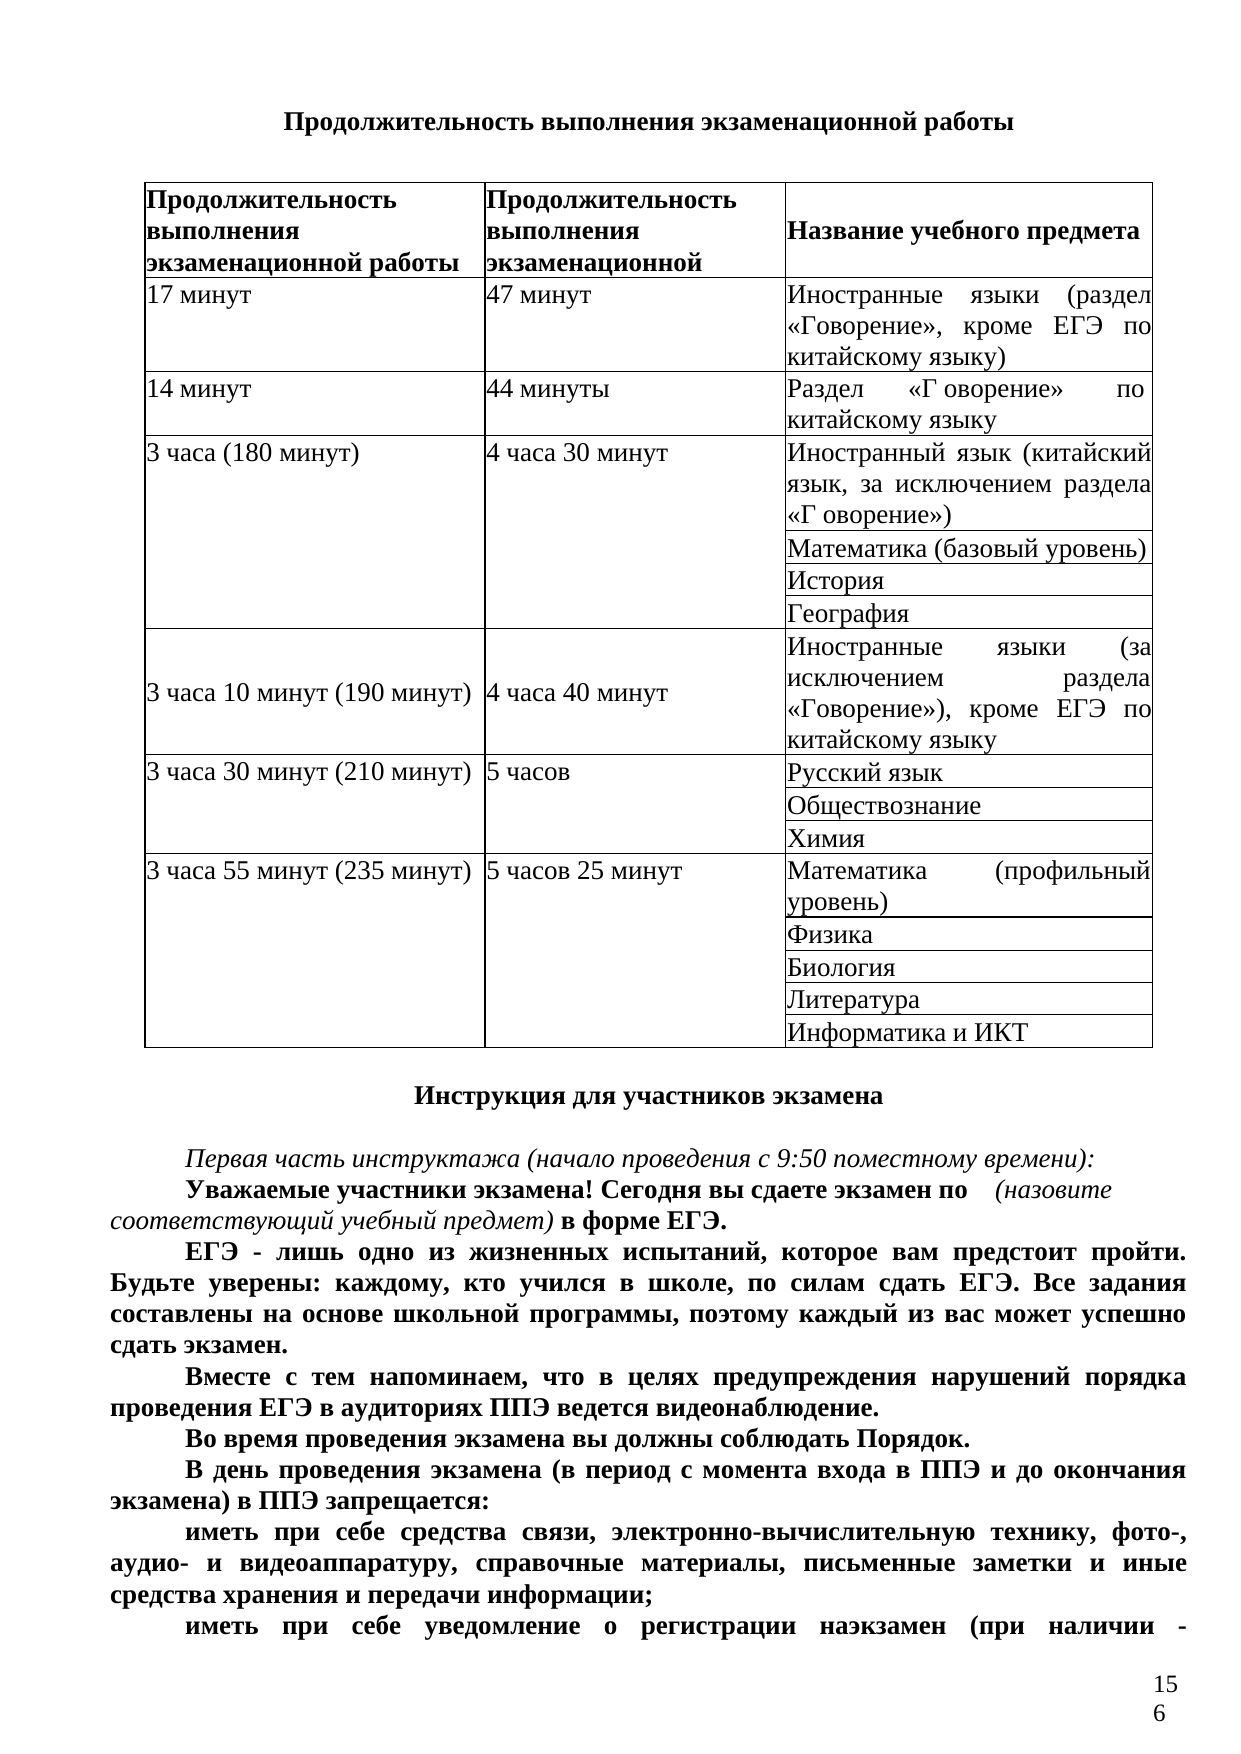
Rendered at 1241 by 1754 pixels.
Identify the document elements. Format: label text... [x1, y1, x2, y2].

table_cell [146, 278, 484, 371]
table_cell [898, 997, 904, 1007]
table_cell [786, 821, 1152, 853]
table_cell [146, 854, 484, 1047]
text Инструкция для участников экзамена [110, 1079, 1188, 1110]
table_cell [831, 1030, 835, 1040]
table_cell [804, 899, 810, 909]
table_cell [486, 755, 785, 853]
text иметь при себе средства связи, электронно-вычислительную технику, фото-, аудио- и видеоаппаратуру, справочные материалы, письменные заметки и иные средства хранения и передачи информации; [110, 1515, 1188, 1609]
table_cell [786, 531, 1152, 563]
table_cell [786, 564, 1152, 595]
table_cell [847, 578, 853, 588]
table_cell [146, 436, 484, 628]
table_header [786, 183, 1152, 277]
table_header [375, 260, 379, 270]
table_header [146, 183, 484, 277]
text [110, 1609, 1188, 1640]
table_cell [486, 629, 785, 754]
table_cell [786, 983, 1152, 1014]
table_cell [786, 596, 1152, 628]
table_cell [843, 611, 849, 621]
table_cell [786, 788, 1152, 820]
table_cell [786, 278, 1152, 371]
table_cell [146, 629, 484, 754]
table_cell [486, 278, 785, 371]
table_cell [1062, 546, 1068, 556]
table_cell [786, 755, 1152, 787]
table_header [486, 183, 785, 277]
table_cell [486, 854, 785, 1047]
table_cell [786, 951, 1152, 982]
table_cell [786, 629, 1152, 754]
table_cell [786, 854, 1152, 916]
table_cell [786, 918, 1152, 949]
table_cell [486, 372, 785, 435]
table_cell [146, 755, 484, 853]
text ЕГЭ - лишь одно из жизненных испытаний, которое вам предстоит пройти. Будьте уверены: каждому, кто учился в школе, по силам сдать ЕГЭ. Все задания составлены на основе школьной программы, поэтому каждый из вас может успешно сдать экзамен. [110, 1235, 1188, 1360]
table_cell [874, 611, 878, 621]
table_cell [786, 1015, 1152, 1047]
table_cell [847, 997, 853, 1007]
text Во время проведения экзамена вы должны соблюдать Порядок. [110, 1422, 1188, 1453]
text Уважаемые участники экзамена! Сегодня вы сдаете экзамен по (назовите соответствующий учебный предмет) в форме ЕГЭ. [110, 1173, 1188, 1235]
text Первая часть инструктажа (начало проведения с 9:50 поместному времени): [110, 1142, 1188, 1173]
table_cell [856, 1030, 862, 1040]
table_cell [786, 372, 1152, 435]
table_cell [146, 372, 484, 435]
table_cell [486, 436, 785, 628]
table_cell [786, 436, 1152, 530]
text Вместе с тем напоминаем, что в целях предупреждения нарушений порядка проведения ЕГЭ в аудиториях ППЭ ведется видеонаблюдение. [110, 1360, 1188, 1422]
text В день проведения экзамена (в период с момента входа в ППЭ и до окончания экзамена) в ППЭ запрещается: [110, 1453, 1188, 1515]
text Продолжительность выполнения экзаменационной работы [110, 105, 1188, 136]
